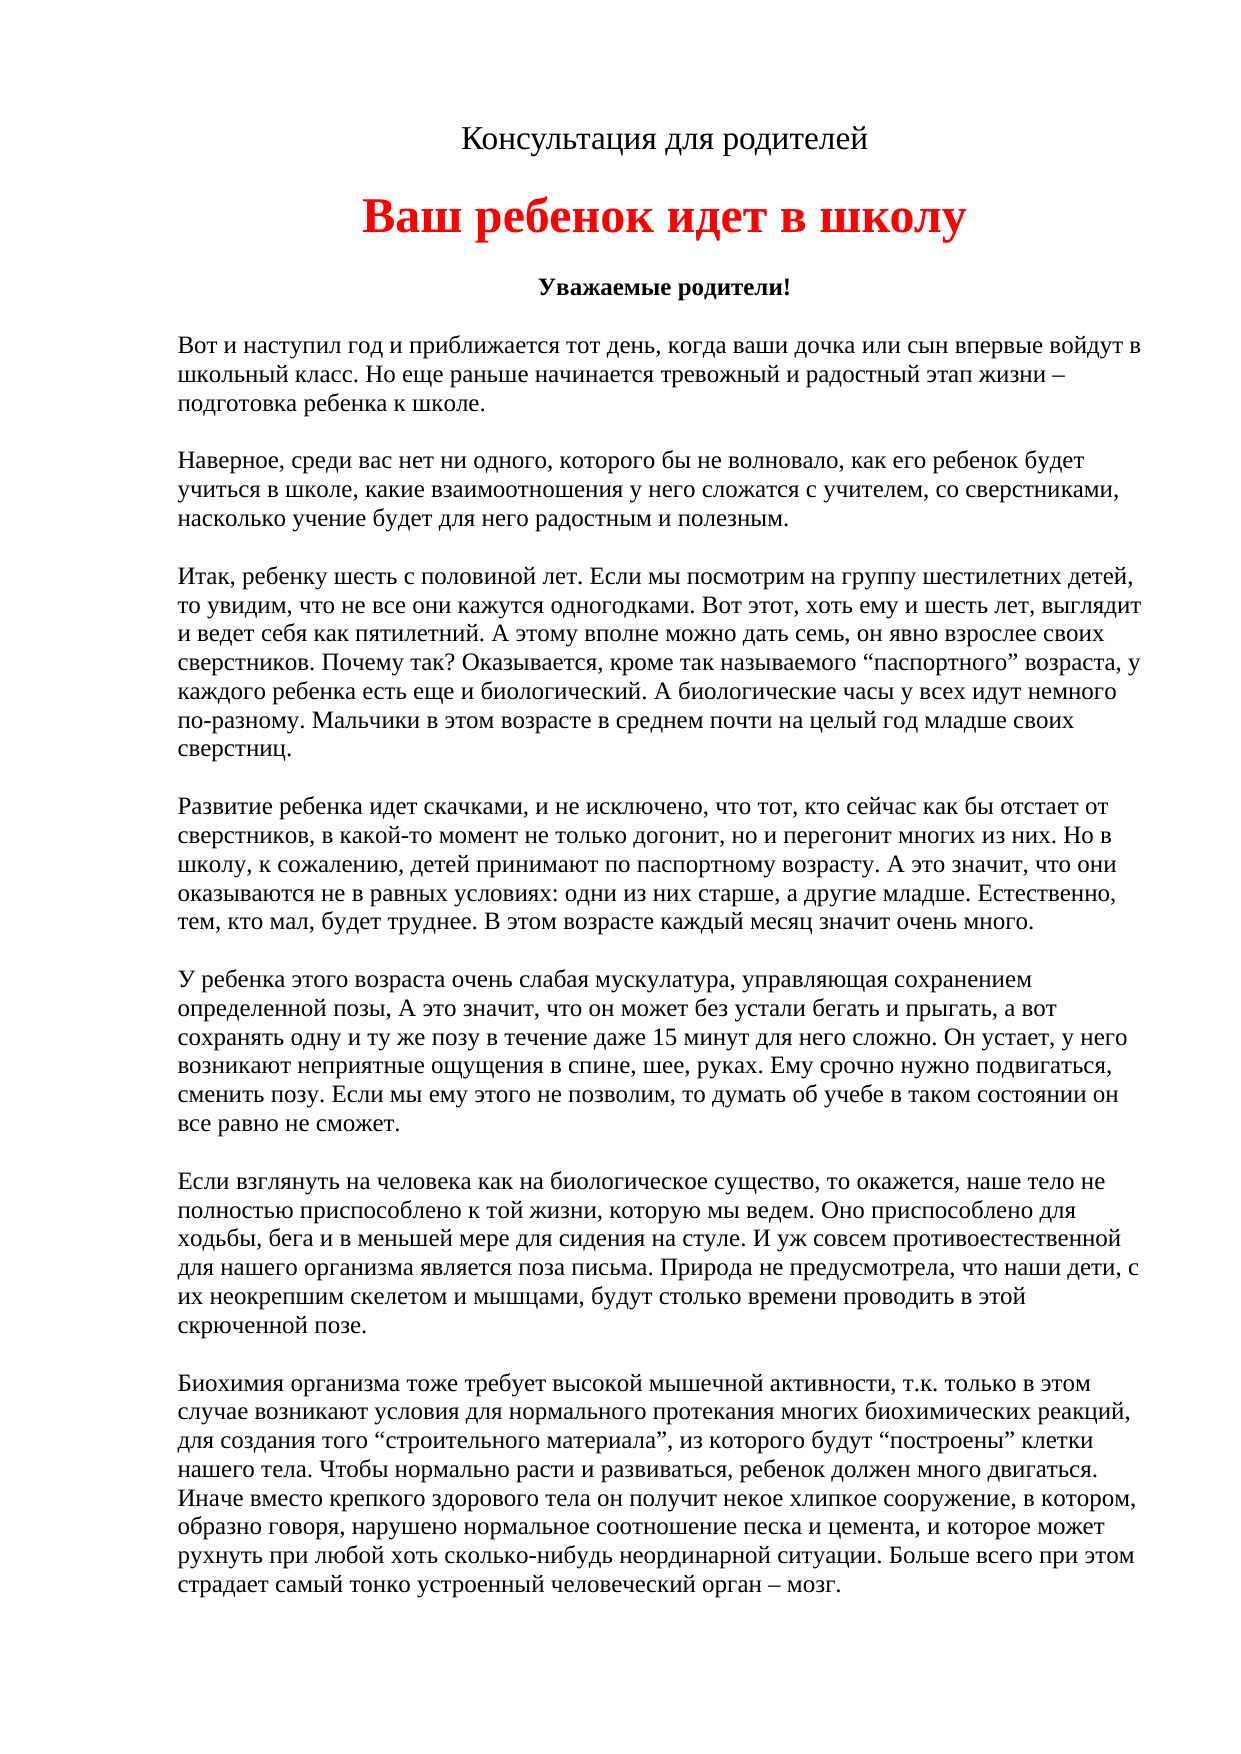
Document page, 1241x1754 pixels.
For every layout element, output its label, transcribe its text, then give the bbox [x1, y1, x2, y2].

text Уважаемые родители! [177, 272, 1152, 301]
subtitle Консультация для родителей [177, 118, 1152, 156]
text Если взглянуть на человека как на биологическое существо, то окажется, наше тело не полностью приспособлено к той жизни, которую мы ведем. Оно приспособлено для ходьбы, бега и в меньшей мере для сидения на стуле. И уж совсем противоестественной для нашего организма является поза письма. Природа не предусмотрела, что наши дети, с их неокрепшим скелетом и мышцами, будут столько времени проводить в этой скрюченной позе. [177, 1166, 1152, 1338]
text Биохимия организма тоже требует высокой мышечной активности, т.к. только в этом случае возникают условия для нормального протекания многих биохимических реакций, для создания того “строительного материала”, из которого будут “построены” клетки нашего тела. Чтобы нормально расти и развиваться, ребенок должен много двигаться. Иначе вместо крепкого здорового тела он получит некое хлипкое сооружение, в котором, образно говоря, нарушено нормальное соотношение песка и цемента, и которое может рухнуть при любой хоть сколько-нибудь неординарной ситуации. Больше всего при этом страдает самый тонко устроенный человеческий орган – мозг. [177, 1368, 1152, 1598]
text Вот и наступил год и приближается тот день, когда ваши дочка или сын впервые войдут в школьный класс. Но еще раньше начинается тревожный и радостный этап жизни – подготовка ребенка к школе. [177, 330, 1152, 416]
subtitle Ваш ребенок идет в школу [177, 186, 1152, 243]
text Итак, ребенку шесть с половиной лет. Если мы посмотрим на группу шестилетних детей, то увидим, что не все они кажутся одногодками. Вот этот, хоть ему и шесть лет, выглядит и ведет себя как пятилетний. А этому вполне можно дать семь, он явно взрослее своих сверстников. Почему так? Оказывается, кроме так называемого “паспортного” возраста, у каждого ребенка есть еще и биологический. А биологические часы у всех идут немного по-разному. Мальчики в этом возрасте в среднем почти на целый год младше своих сверстниц. [177, 561, 1152, 762]
text У ребенка этого возраста очень слабая мускулатура, управляющая сохранением определенной позы, А это значит, что он может без устали бегать и прыгать, а вот сохранять одну и ту же позу в течение даже 15 минут для него сложно. Он устает, у него возникают неприятные ощущения в спине, шее, руках. Ему срочно нужно подвигаться, сменить позу. Если мы ему этого не позволим, то думать об учебе в таком состоянии он все равно не сможет. [177, 964, 1152, 1137]
text Развитие ребенка идет скачками, и не исключено, что тот, кто сейчас как бы отстает от сверстников, в какой-то момент не только догонит, но и перегонит многих из них. Но в школу, к сожалению, детей принимают по паспортному возрасту. А это значит, что они оказываются не в равных условиях: одни из них старше, а другие младше. Естественно, тем, кто мал, будет труднее. В этом возрасте каждый месяц значит очень много. [177, 791, 1152, 935]
text Наверное, среди вас нет ни одного, которого бы не волновало, как его ребенок будет учиться в школе, какие взаимоотношения у него сложатся с учителем, со сверстниками, насколько учение будет для него радостным и полезным. [177, 446, 1152, 532]
